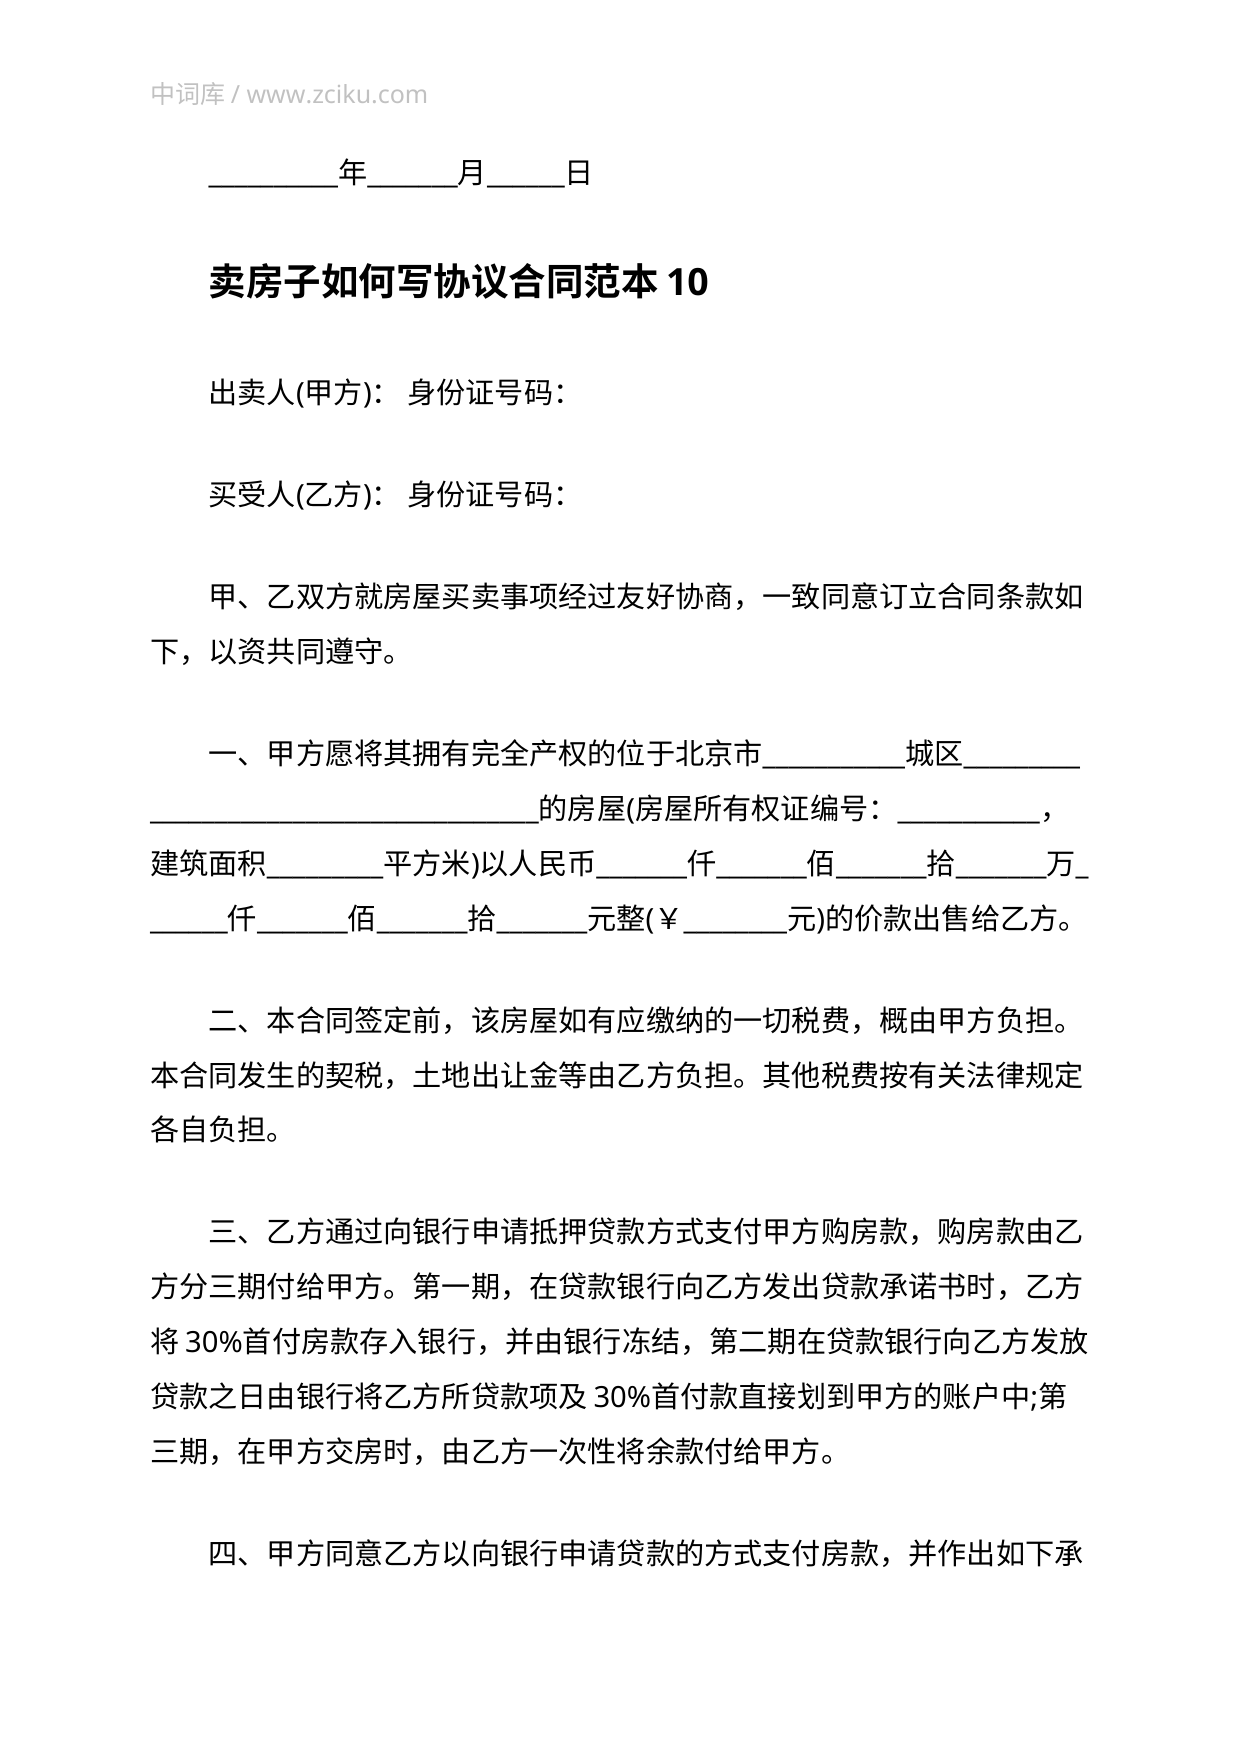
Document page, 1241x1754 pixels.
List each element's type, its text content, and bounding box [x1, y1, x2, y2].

text 一、甲方愿将其拥有完全产权的位于北京市___________城区_______________________________________的房屋(房屋所有权证编号：___________，建筑面积_________平方米)以人民币_______仟_______佰_______拾_______万_______仟_______佰_______拾_______元整(￥________元)的价款出售给乙方。 [150, 730, 1090, 938]
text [150, 1530, 1090, 1573]
text 卖房子如何写协议合同范本10 [150, 252, 1090, 306]
text 三、乙方通过向银行申请抵押贷款方式支付甲方购房款，购房款由乙方分三期付给甲方。第一期，在贷款银行向乙方发出贷款承诺书时，乙方将30%首付房款存入银行，并由银行冻结，第二期在贷款银行向乙方发放贷款之日由银行将乙方所贷款项及30%首付款直接划到甲方的账户中;第三期，在甲方交房时，由乙方一次性将余款付给甲方。 [150, 1209, 1090, 1471]
text 二、本合同签定前，该房屋如有应缴纳的一切税费，概由甲方负担。本合同发生的契税，土地出让金等由乙方负担。其他税费按有关法律规定各自负担。 [150, 997, 1090, 1149]
text 买受人(乙方)： 身份证号码： [150, 472, 1090, 514]
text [150, 150, 1090, 192]
text 甲、乙双方就房屋买卖事项经过友好协商，一致同意订立合同条款如下，以资共同遵守。 [150, 573, 1090, 671]
text 出卖人(甲方)： 身份证号码： [150, 369, 1090, 412]
